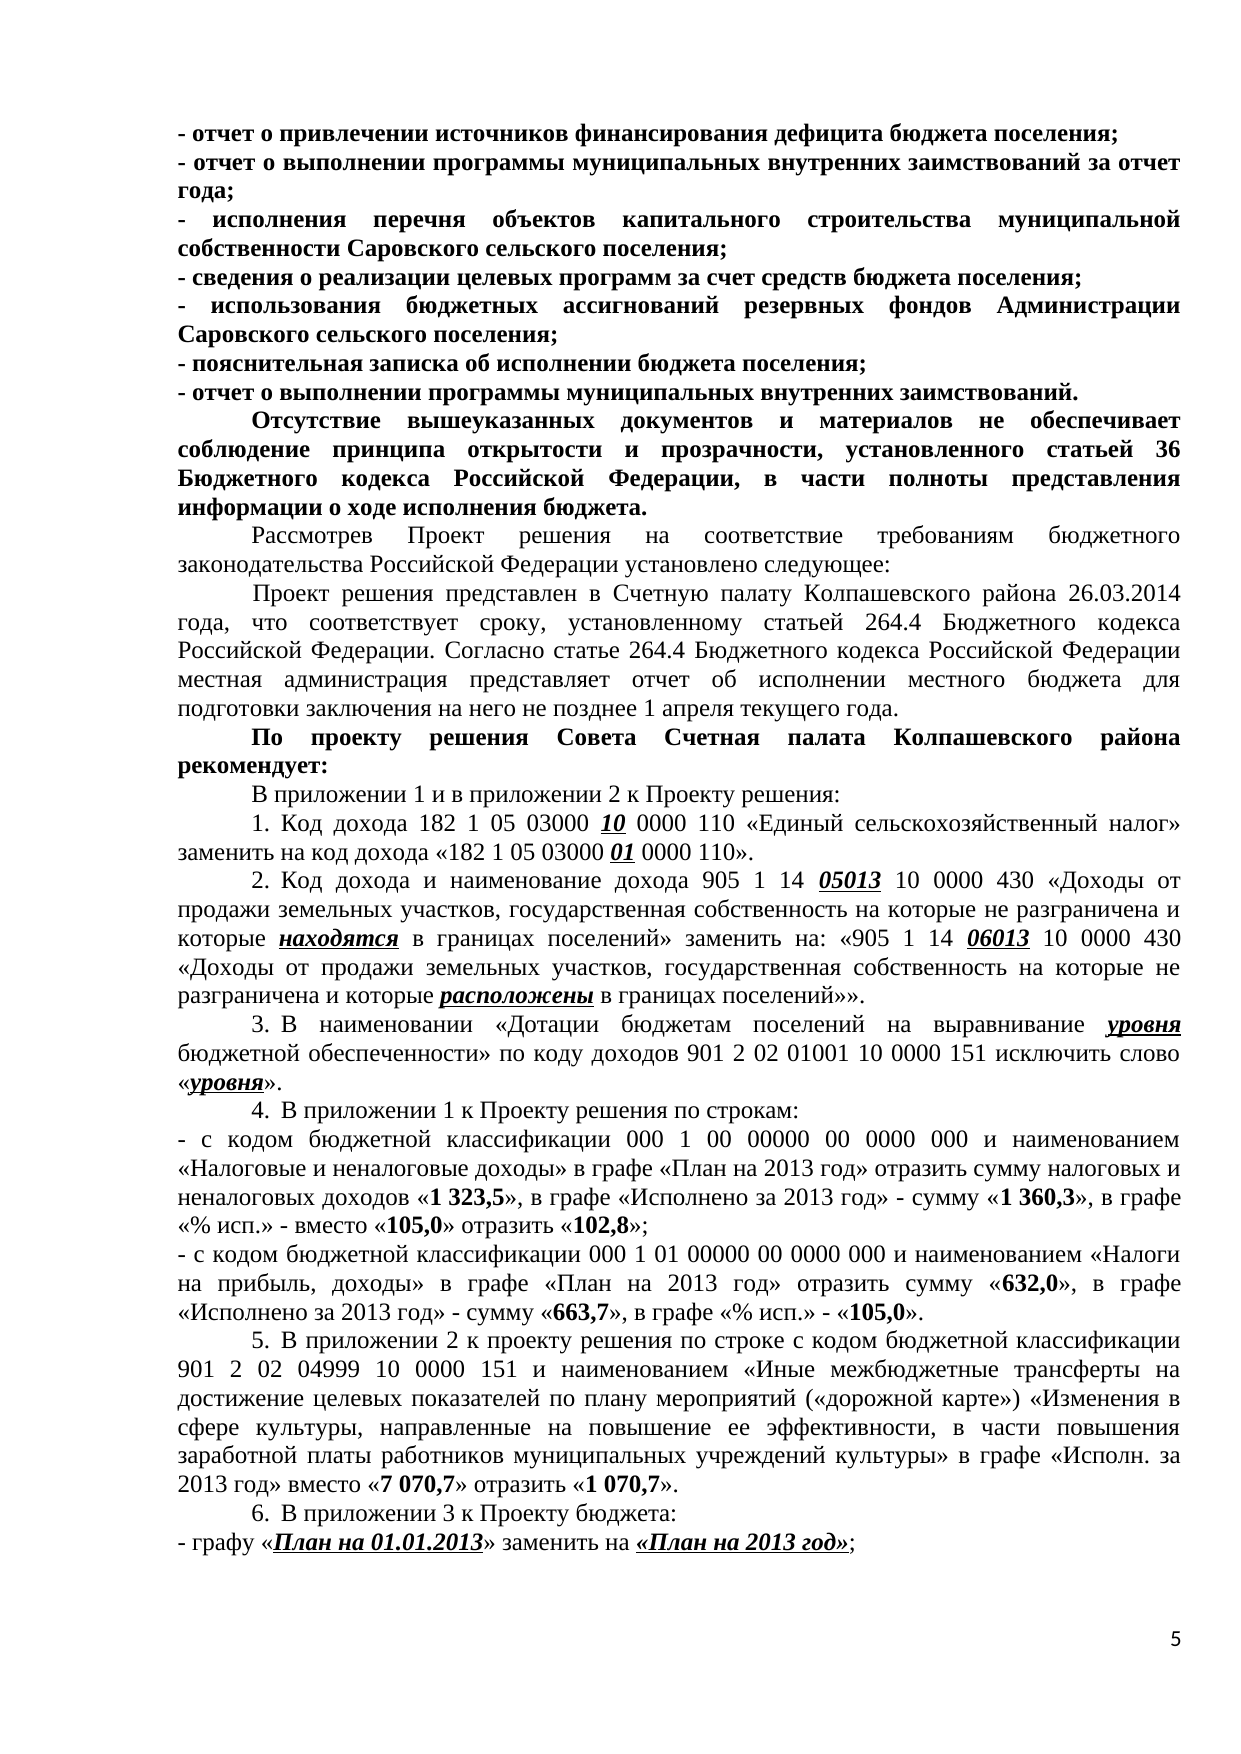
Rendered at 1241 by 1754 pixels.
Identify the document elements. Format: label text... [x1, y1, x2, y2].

text - графу «План на 01.01.2013» заменить на «План на 2013 год»; [177, 1527, 1181, 1556]
list В приложении 3 к Проекту бюджета: [177, 1498, 1181, 1527]
text - с кодом бюджетной классификации 000 1 01 00000 00 0000 000 и наименованием «Налоги на прибыль, доходы» в графе «План на 2013 год» отразить сумму «632,0», в графе «Исполнено за 2013 год» - сумму «663,7», в графе «% исп.» - «105,0». [177, 1239, 1181, 1326]
text - сведения о реализации целевых программ за счет средств бюджета поселения; [177, 262, 1181, 291]
list Код дохода 182 1 05 03000 10 0000 110 «Единый сельскохозяйственный налог» заменить на код дохода «182 1 05 03000 01 0000 110». [177, 808, 1181, 866]
text - отчет о выполнении программы муниципальных внутренних заимствований за отчет года; [177, 147, 1181, 204]
text В приложении 1 и в приложении 2 к Проекту решения: [177, 779, 1181, 808]
text - исполнения перечня объектов капитального строительства муниципальной собственности Саровского сельского поселения; [177, 204, 1181, 262]
text - пояснительная записка об исполнении бюджета поселения; [177, 348, 1181, 377]
text По проекту решения Совета Счетная палата Колпашевского района рекомендует: [177, 722, 1181, 779]
text Отсутствие вышеуказанных документов и материалов не обеспечивает соблюдение принципа открытости и прозрачности, установленного статьей 36 Бюджетного кодекса Российской Федерации, в части полноты представления информации о ходе исполнения бюджета. [177, 406, 1181, 521]
list Код дохода и наименование дохода 905 1 14 05013 10 0000 430 «Доходы от продажи земельных участков, государственная собственность на которые не разграничена и которые находятся в границах поселений» заменить на: «905 1 14 06013 10 0000 430 «Доходы от продажи земельных участков, государственная собственность на которые не разграничена и которые расположены в границах поселений»». [177, 866, 1181, 1009]
text Рассмотрев Проект решения на соответствие требованиям бюджетного законодательства Российской Федерации установлено следующее: [177, 521, 1181, 578]
text - отчет о привлечении источников финансирования дефицита бюджета поселения; [177, 118, 1181, 147]
text - отчет о выполнении программы муниципальных внутренних заимствований. [177, 377, 1181, 406]
text Проект решения представлен в Счетную палату Колпашевского района 26.03.2014 года, что соответствует сроку, установленному статьей 264.4 Бюджетного кодекса Российской Федерации. Согласно статье 264.4 Бюджетного кодекса Российской Федерации местная администрация представляет отчет об исполнении местного бюджета для подготовки заключения на него не позднее 1 апреля текущего года. [177, 578, 1181, 722]
list В приложении 1 к Проекту решения по строкам: [177, 1096, 1181, 1124]
list В наименовании «Дотации бюджетам поселений на выравнивание уровня бюджетной обеспеченности» по коду доходов 901 2 02 01001 10 0000 151 исключить слово «уровня». [177, 1009, 1181, 1096]
text - использования бюджетных ассигнований резервных фондов Администрации Саровского сельского поселения; [177, 291, 1181, 348]
text - с кодом бюджетной классификации 000 1 00 00000 00 0000 000 и наименованием «Налоговые и неналоговые доходы» в графе «План на 2013 год» отразить сумму налоговых и неналоговых доходов «1 323,5», в графе «Исполнено за 2013 год» - сумму «1 360,3», в графе «% исп.» - вместо «105,0» отразить «102,8»; [177, 1124, 1181, 1239]
list В приложении 2 к проекту решения по строке с кодом бюджетной классификации 901 2 02 04999 10 0000 151 и наименованием «Иные межбюджетные трансферты на достижение целевых показателей по плану мероприятий («дорожной карте») «Изменения в сфере культуры, направленные на повышение ее эффективности, в части повышения заработной платы работников муниципальных учреждений культуры» в графе «Исполн. за 2013 год» вместо «7 070,7» отразить «1 070,7». [177, 1326, 1181, 1498]
